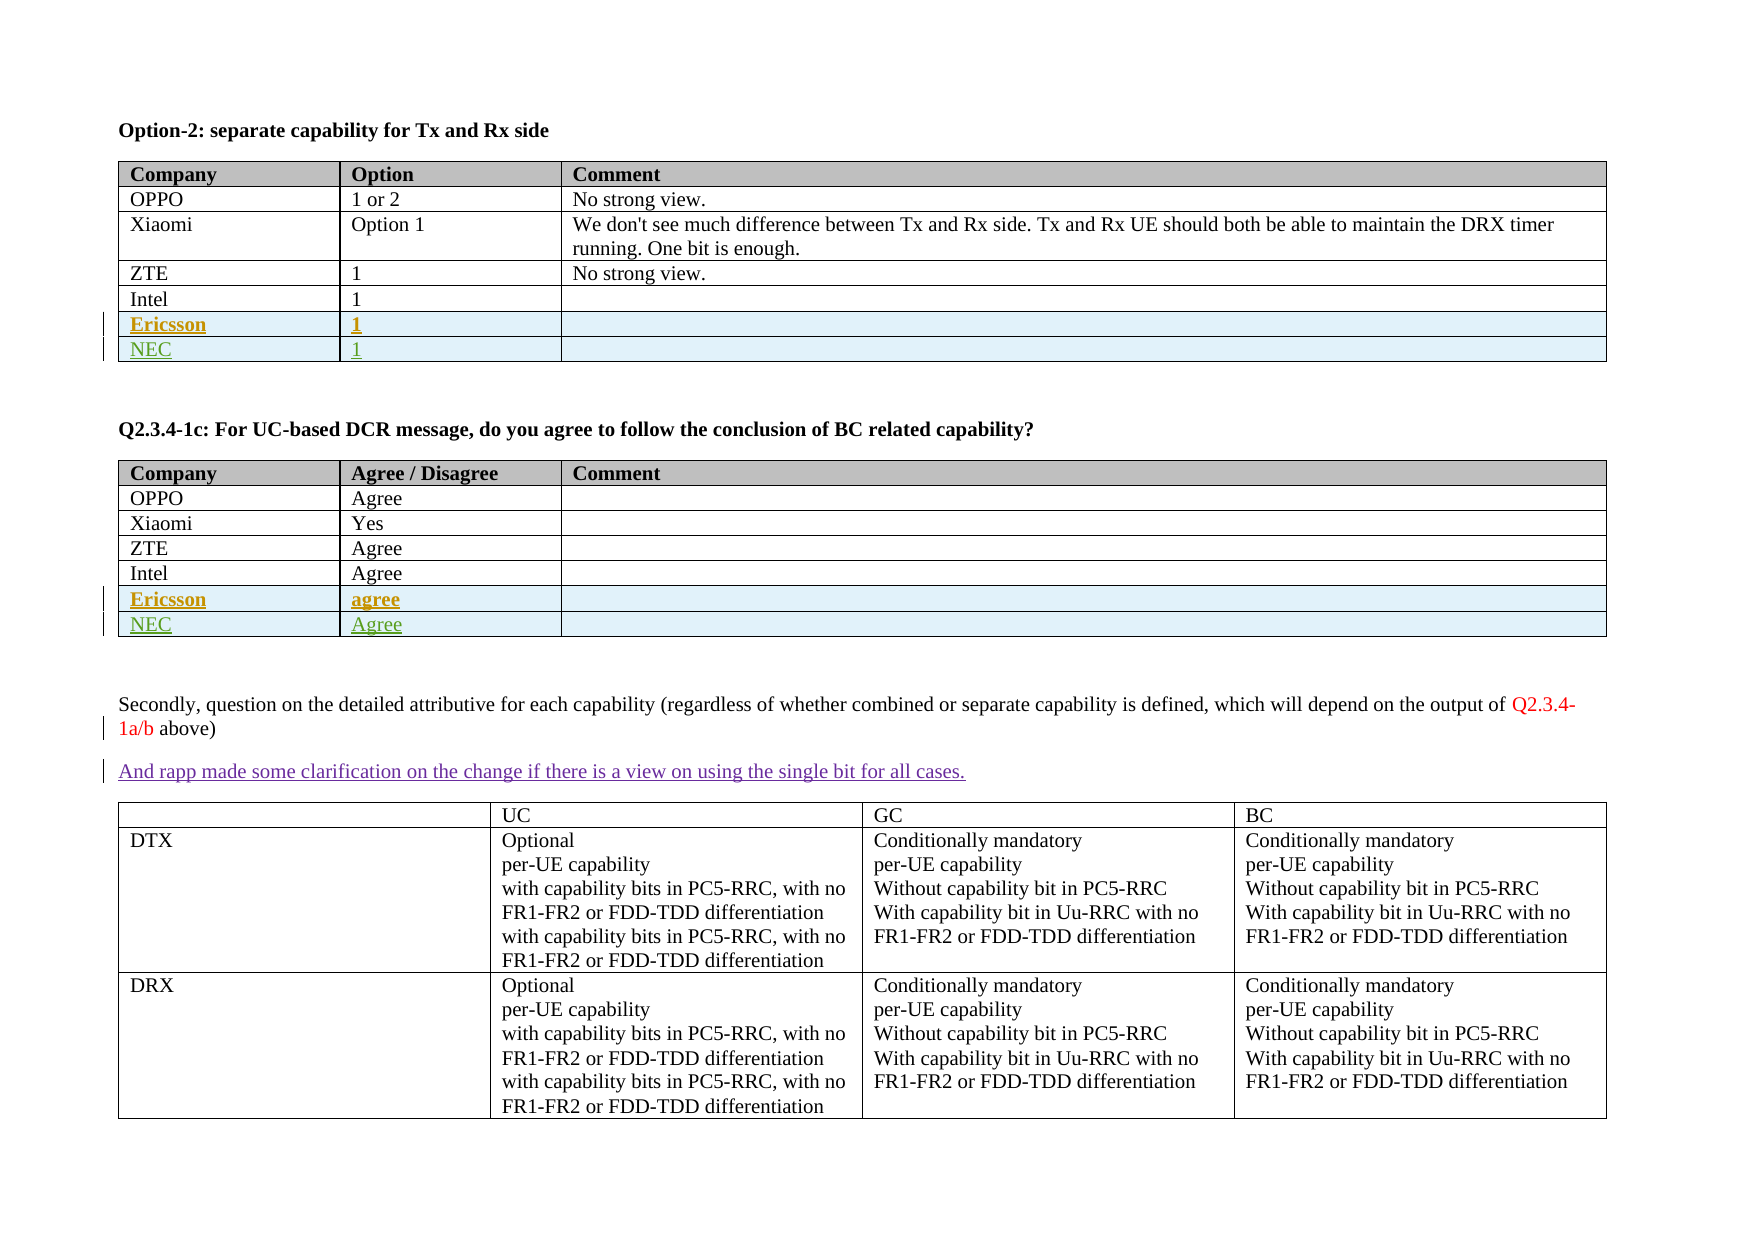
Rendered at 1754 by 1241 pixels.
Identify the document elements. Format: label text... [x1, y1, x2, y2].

table_cell Agree [341, 486, 561, 510]
table_cell OPPO [119, 187, 339, 211]
table_cell Yes [341, 511, 561, 535]
table_cell Optional per-UE capability with capability bits in PC5-RRC, with no FR1-FR2 or FDD-TDD differentiation with capability bits in PC5-RRC, with no FR1-FR2 or FDD-TDD differentiation [491, 828, 862, 972]
table_cell Optional per-UE capability with capability bits in PC5-RRC, with no FR1-FR2 or FDD-TDD differentiation with capability bits in PC5-RRC, with no FR1-FR2 or FDD-TDD differentiation [491, 973, 862, 1118]
table_cell We don't see much difference between Tx and Rx side. Tx and Rx UE should both be able to maintain the DRX timer running. One bit is enough. [562, 212, 1606, 260]
text Option-2: separate capability for Tx and Rx side [118, 118, 1606, 142]
text Secondly, question on the detailed attributive for each capability (regardless of whether combined or separate capability is defined, which will depend on the output of Q2.3.4-1a/b above) [118, 692, 1606, 740]
table_cell Intel [119, 561, 339, 585]
table_cell [562, 511, 1606, 535]
table_cell [562, 561, 1606, 585]
text Q2.3.4-1c: For UC-based DCR message, do you agree to follow the conclusion of BC related capability? [118, 417, 1606, 441]
table_header UC [491, 803, 862, 827]
table_cell DTX [119, 828, 490, 972]
table_cell [562, 486, 1606, 510]
table_header Company [119, 461, 339, 485]
table_cell No strong view. [562, 187, 1606, 211]
table_cell 1 [341, 261, 561, 285]
table_cell Agree [341, 561, 561, 585]
table_cell DRX [119, 973, 490, 1118]
table_header Comment [562, 461, 1606, 485]
table_cell Xiaomi [119, 511, 339, 535]
table_cell 1 [341, 286, 561, 311]
table_header Option [341, 162, 561, 186]
table_header Agree / Disagree [341, 461, 561, 485]
table_cell Conditionally mandatory per-UE capability Without capability bit in PC5-RRC With capability bit in Uu-RRC with no FR1-FR2 or FDD-TDD differentiation [1235, 828, 1606, 972]
table_cell Conditionally mandatory per-UE capability Without capability bit in PC5-RRC With capability bit in Uu-RRC with no FR1-FR2 or FDD-TDD differentiation [1235, 973, 1606, 1118]
table_cell [562, 536, 1606, 560]
table_header BC [1235, 803, 1606, 827]
table_cell Conditionally mandatory per-UE capability Without capability bit in PC5-RRC With capability bit in Uu-RRC with no FR1-FR2 or FDD-TDD differentiation [863, 973, 1234, 1118]
table_header [119, 803, 490, 827]
table_cell ZTE [119, 261, 339, 285]
table_header Company [119, 162, 339, 186]
table_cell Intel [119, 286, 339, 311]
table_cell Conditionally mandatory per-UE capability Without capability bit in PC5-RRC With capability bit in Uu-RRC with no FR1-FR2 or FDD-TDD differentiation [863, 828, 1234, 972]
table_cell ZTE [119, 536, 339, 560]
table_cell Option 1 [341, 212, 561, 260]
table_cell Xiaomi [119, 212, 339, 260]
table_header GC [863, 803, 1234, 827]
table_cell Agree [341, 536, 561, 560]
table_cell OPPO [119, 486, 339, 510]
table_header Comment [562, 162, 1606, 186]
table_cell 1 or 2 [341, 187, 561, 211]
table_cell [562, 286, 1606, 311]
table_cell No strong view. [562, 261, 1606, 285]
